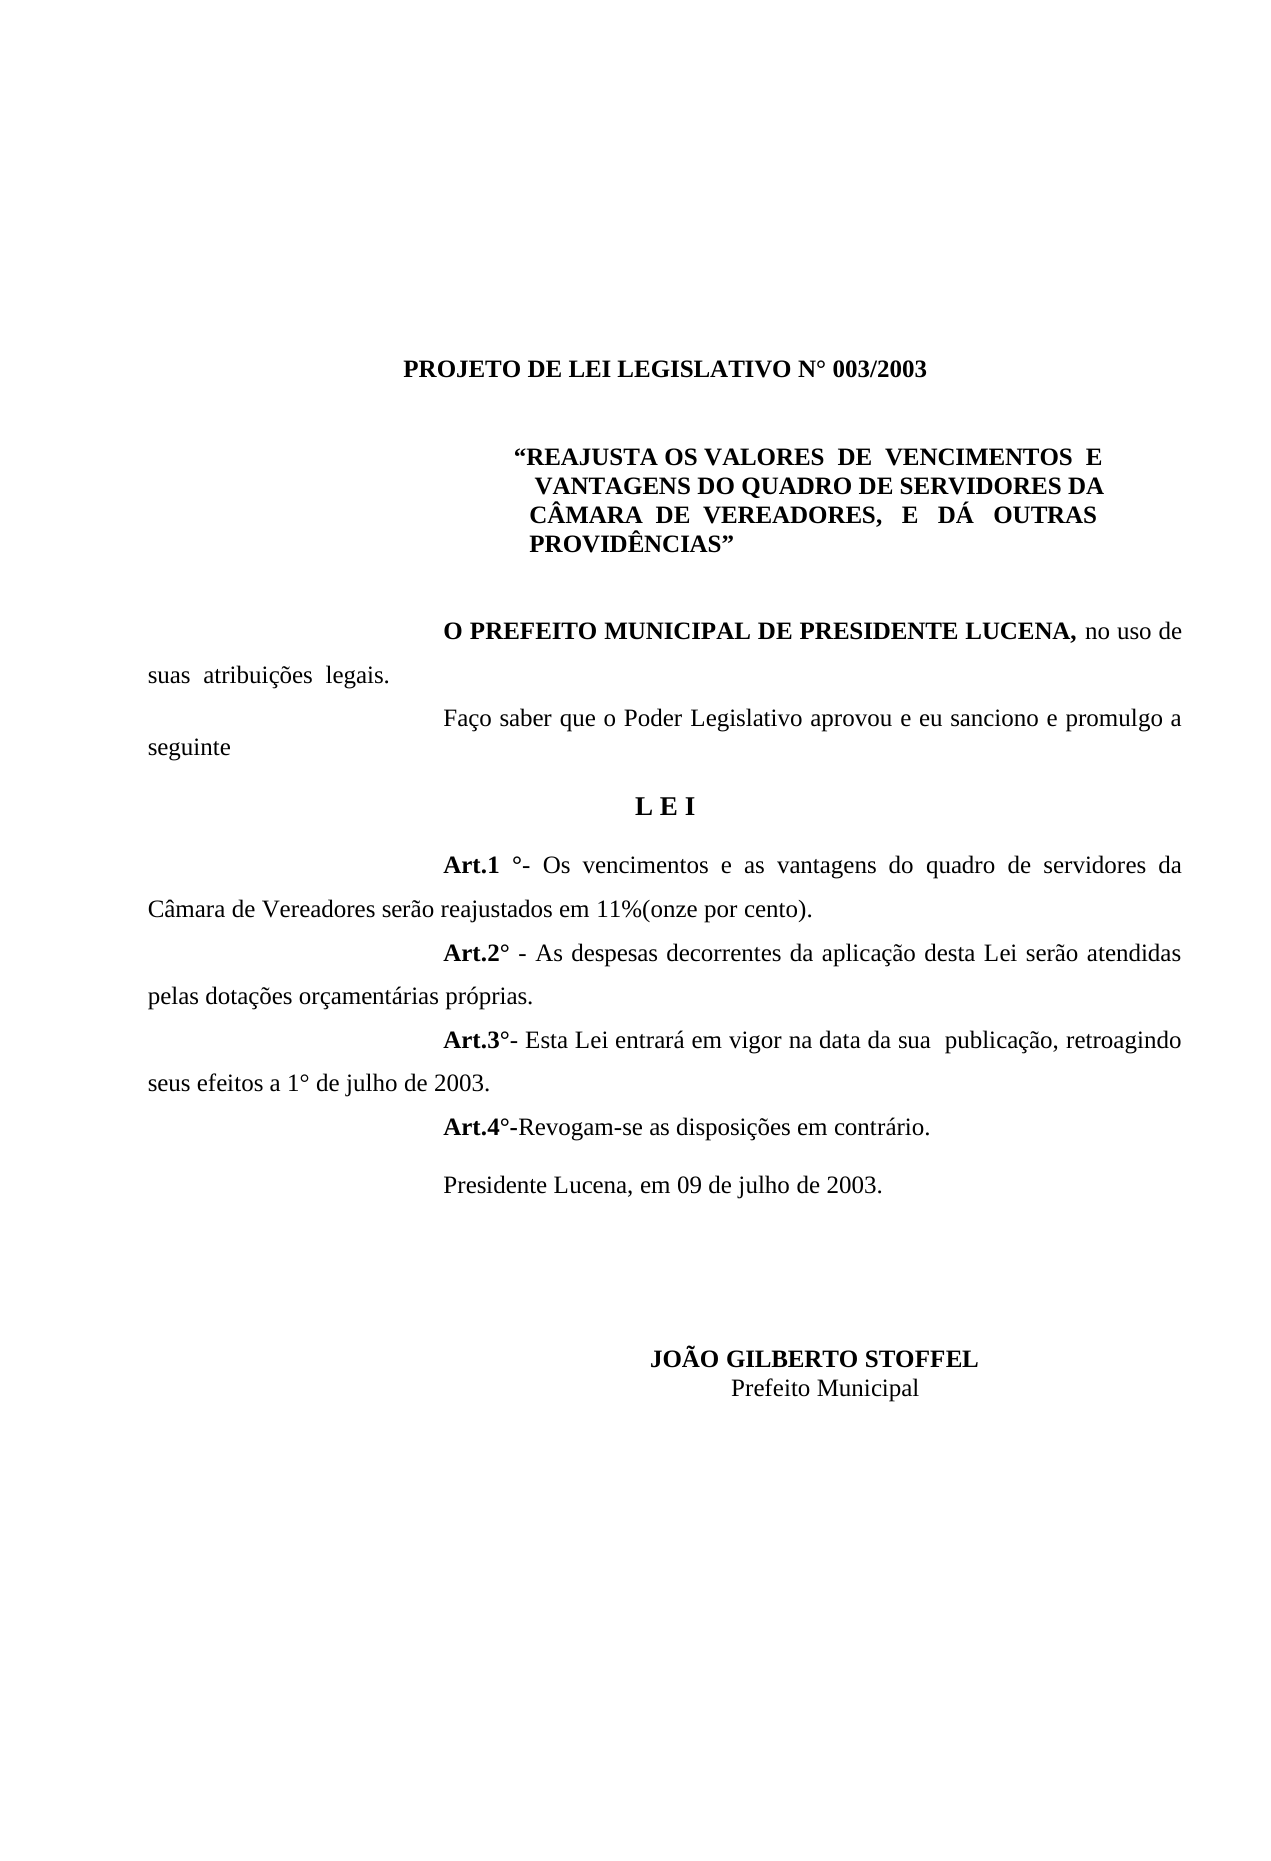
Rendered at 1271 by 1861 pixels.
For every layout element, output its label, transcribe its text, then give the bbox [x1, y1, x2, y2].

text JOÃO GILBERTO STOFFEL [148, 1344, 1182, 1373]
text O PREFEITO MUNICIPAL DE PRESIDENTE LUCENA, no uso de suas atribuições legais. [148, 616, 1182, 688]
text PROVIDÊNCIAS” [148, 529, 1182, 558]
text Art.4°-Revogam-se as disposições em contrário. [148, 1112, 1182, 1141]
text Art.3°- Esta Lei entrará em vigor na data da sua publicação, retroagindo seus efeitos a 1° de julho de 2003. [148, 1024, 1182, 1097]
text Art.1 °- Os vencimentos e as vantagens do quadro de servidores da Câmara de Vereadores serão reajustados em 11%(onze por cento). [148, 850, 1182, 923]
text CÂMARA DE VEREADORES, E DÁ OUTRAS [148, 500, 1182, 529]
text Faço saber que o Poder Legislativo aprovou e eu sanciono e promulgo a seguinte [148, 703, 1182, 761]
text VANTAGENS DO QUADRO DE SERVIDORES DA [148, 471, 1182, 500]
text Art.2° - As despesas decorrentes da aplicação desta Lei serão atendidas pelas dotações orçamentárias próprias. [148, 937, 1182, 1010]
text Presidente Lucena, em 09 de julho de 2003. [148, 1170, 1182, 1199]
text Prefeito Municipal [148, 1373, 1182, 1402]
text “REAJUSTA OS VALORES DE VENCIMENTOS E [148, 442, 1182, 471]
subtitle L E I [148, 790, 1182, 821]
text PROJETO DE LEI LEGISLATIVO N° 003/2003 [148, 354, 1182, 383]
